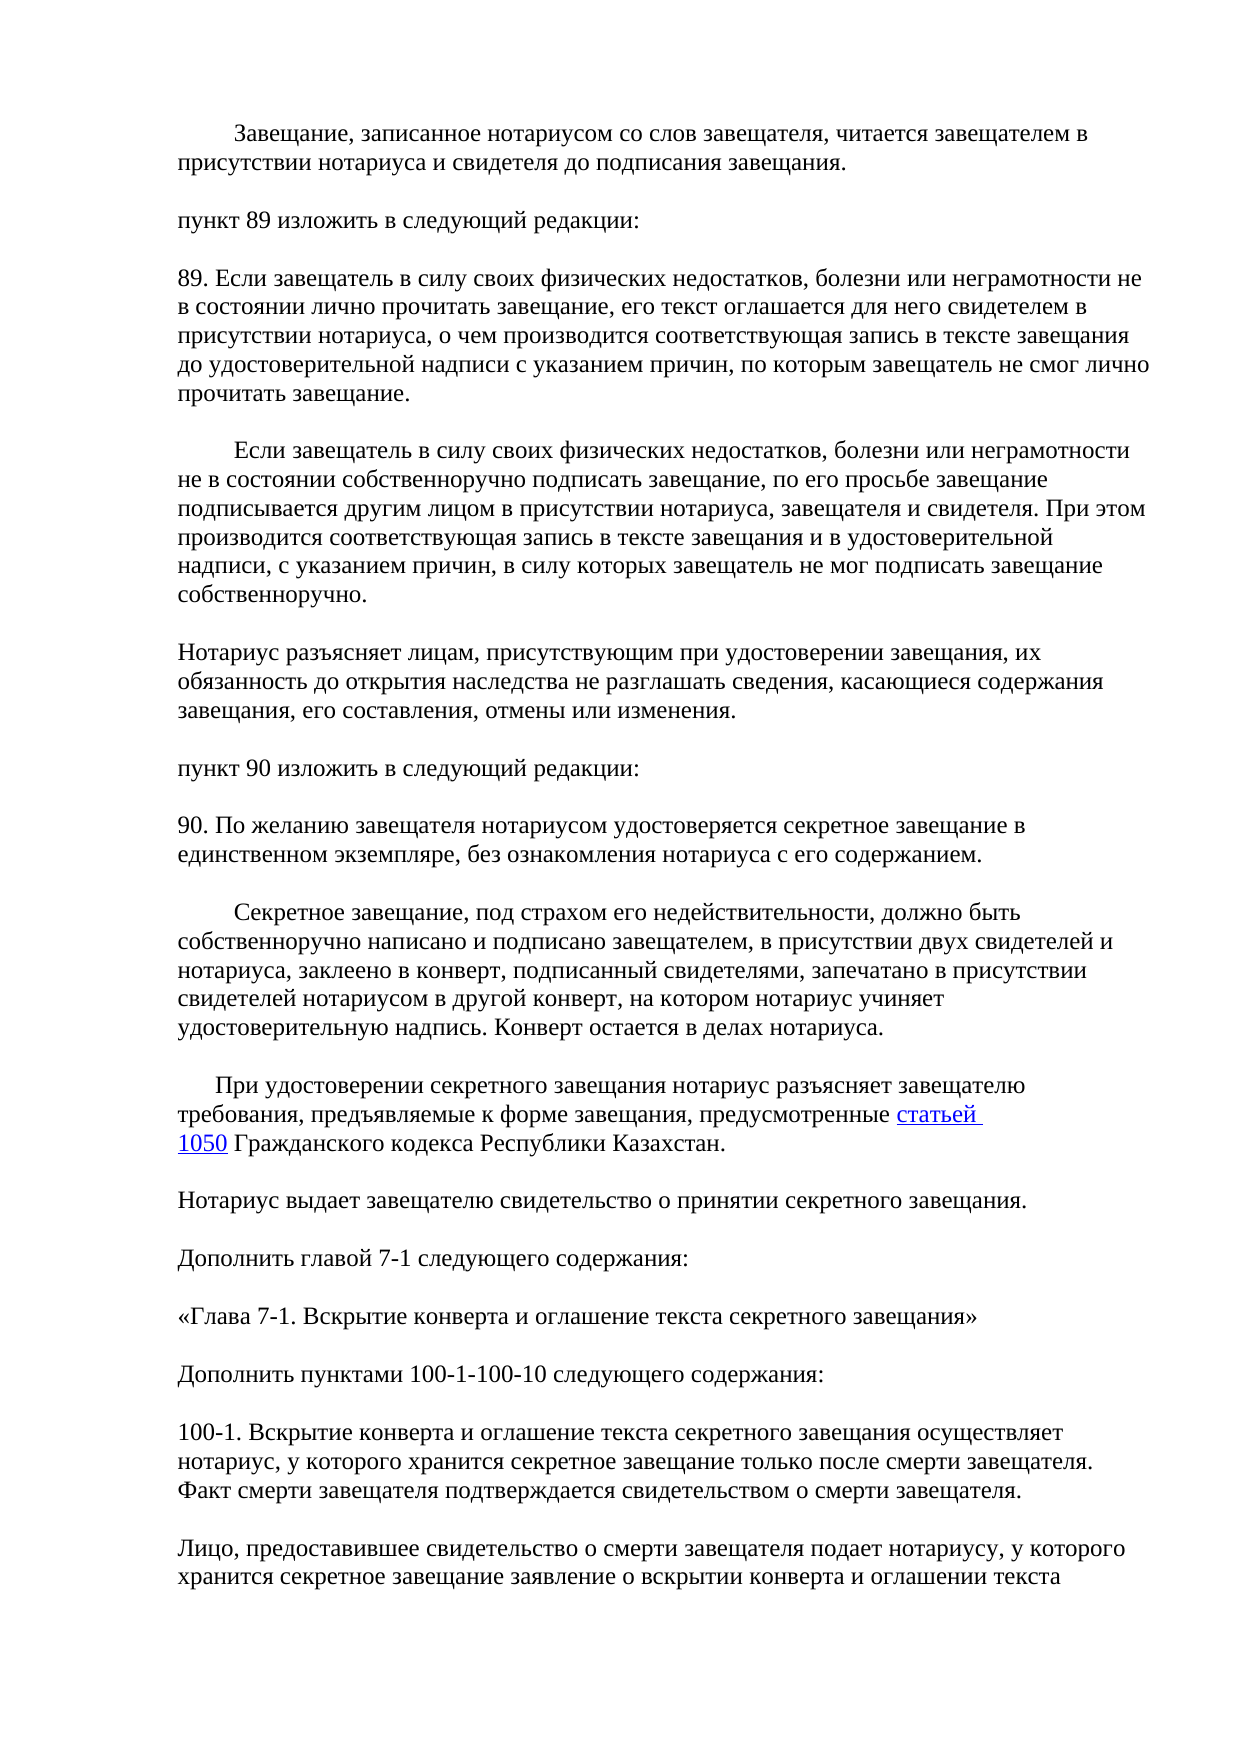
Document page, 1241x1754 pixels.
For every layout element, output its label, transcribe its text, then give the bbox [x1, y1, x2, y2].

text Секретное завещание, под страхом его недействительности, должно быть собственноручно написано и подписано завещателем, в присутствии двух свидетелей и нотариуса, заклеено в конверт, подписанный свидетелями, запечатано в присутствии свидетелей нотариусом в другой конверт, на котором нотариус учиняет удостоверительную надпись. Конверт остается в делах нотариуса. [177, 897, 1152, 1041]
text пункт 89 изложить в следующий редакции: [177, 205, 1152, 233]
text При удостоверении секретного завещания нотариус разъясняет завещателю требования, предъявляемые к форме завещания, предусмотренные статьей 1050 Гражданского кодекса Республики Казахстан. [177, 1070, 1152, 1156]
text 100-1. Вскрытие конверта и оглашение текста секретного завещания осуществляет нотариус, у которого хранится секретное завещание только после смерти завещателя. Факт смерти завещателя подтверждается свидетельством о смерти завещателя. [177, 1417, 1152, 1503]
text 90. По желанию завещателя нотариусом удостоверяется секретное завещание в единственном экземпляре, без ознакомления нотариуса с его содержанием. [177, 811, 1152, 868]
text Нотариус разъясняет лицам, присутствующим при удостоверении завещания, их обязанность до открытия наследства не разглашать сведения, касающиеся содержания завещания, его составления, отмены или изменения. [177, 637, 1152, 723]
text Нотариус выдает завещателю свидетельство о принятии секретного завещания. [177, 1186, 1152, 1214]
text «Глава 7-1. Вскрытие конверта и оглашение текста секретного завещания» [177, 1301, 1152, 1330]
text пункт 90 изложить в следующий редакции: [177, 753, 1152, 781]
text Дополнить пунктами 100-1-100-10 следующего содержания: [177, 1359, 1152, 1388]
text Завещание, записанное нотариусом со слов завещателя, читается завещателем в присутствии нотариуса и свидетеля до подписания завещания. [177, 118, 1152, 176]
text Если завещатель в силу своих физических недостатков, болезни или неграмотности не в состоянии собственноручно подписать завещание, по его просьбе завещание подписывается другим лицом в присутствии нотариуса, завещателя и свидетеля. При этом производится соответствующая запись в тексте завещания и в удостоверительной надписи, с указанием причин, в силу которых завещатель не мог подписать завещание собственноручно. [177, 436, 1152, 608]
text 89. Если завещатель в силу своих физических недостатков, болезни или неграмотности не в состоянии лично прочитать завещание, его текст оглашается для него свидетелем в присутствии нотариуса, о чем производится соответствующая запись в тексте завещания до удостоверительной надписи с указанием причин, по которым завещатель не смог лично прочитать завещание. [177, 263, 1152, 406]
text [177, 1533, 1152, 1590]
text Дополнить главой 7-1 следующего содержания: [177, 1243, 1152, 1272]
